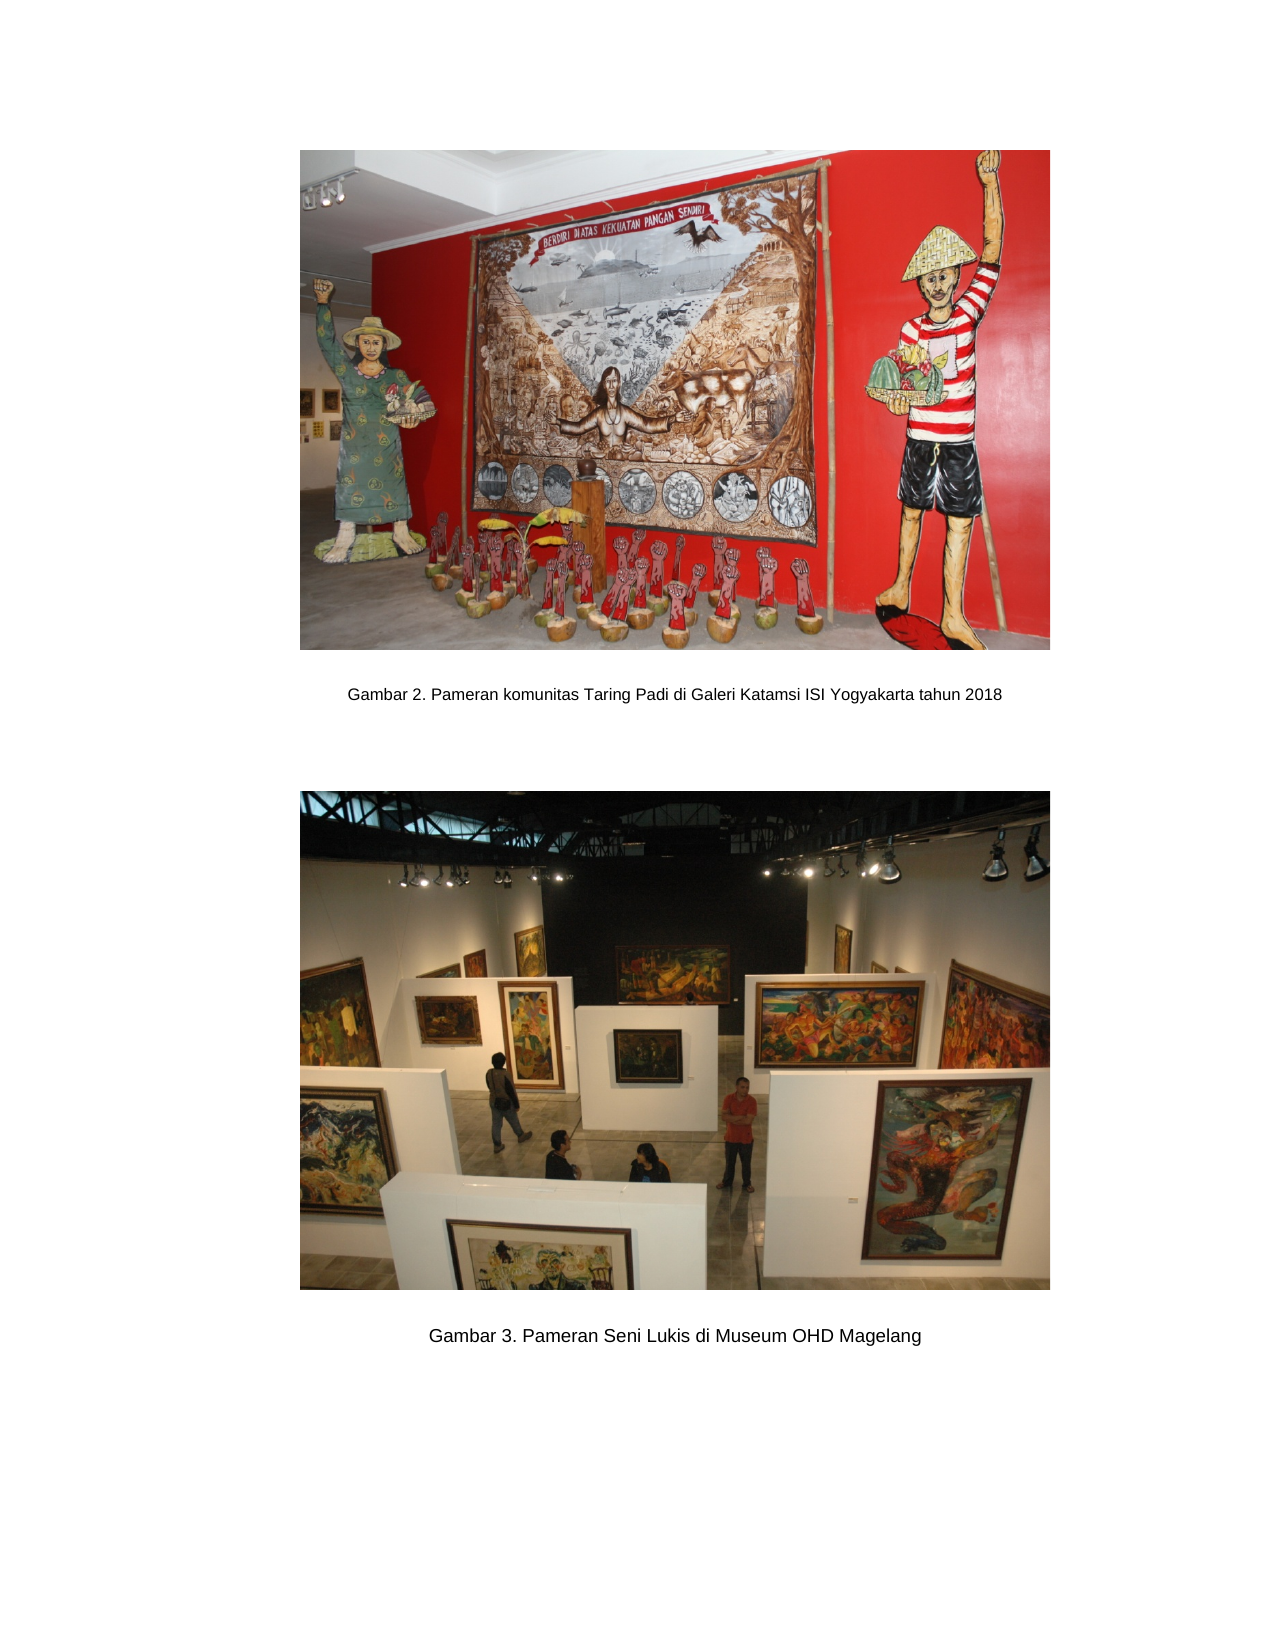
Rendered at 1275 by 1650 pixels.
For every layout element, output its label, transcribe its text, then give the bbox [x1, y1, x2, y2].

picture [300, 791, 1050, 1290]
text Gambar 3. Pameran Seni Lukis di Museum OHD Magelang [150, 1325, 1125, 1346]
text Gambar 2. Pameran komunitas Taring Padi di Galeri Katamsi ISI Yogyakarta tahun 2018 [150, 685, 1125, 704]
picture [300, 150, 1050, 650]
